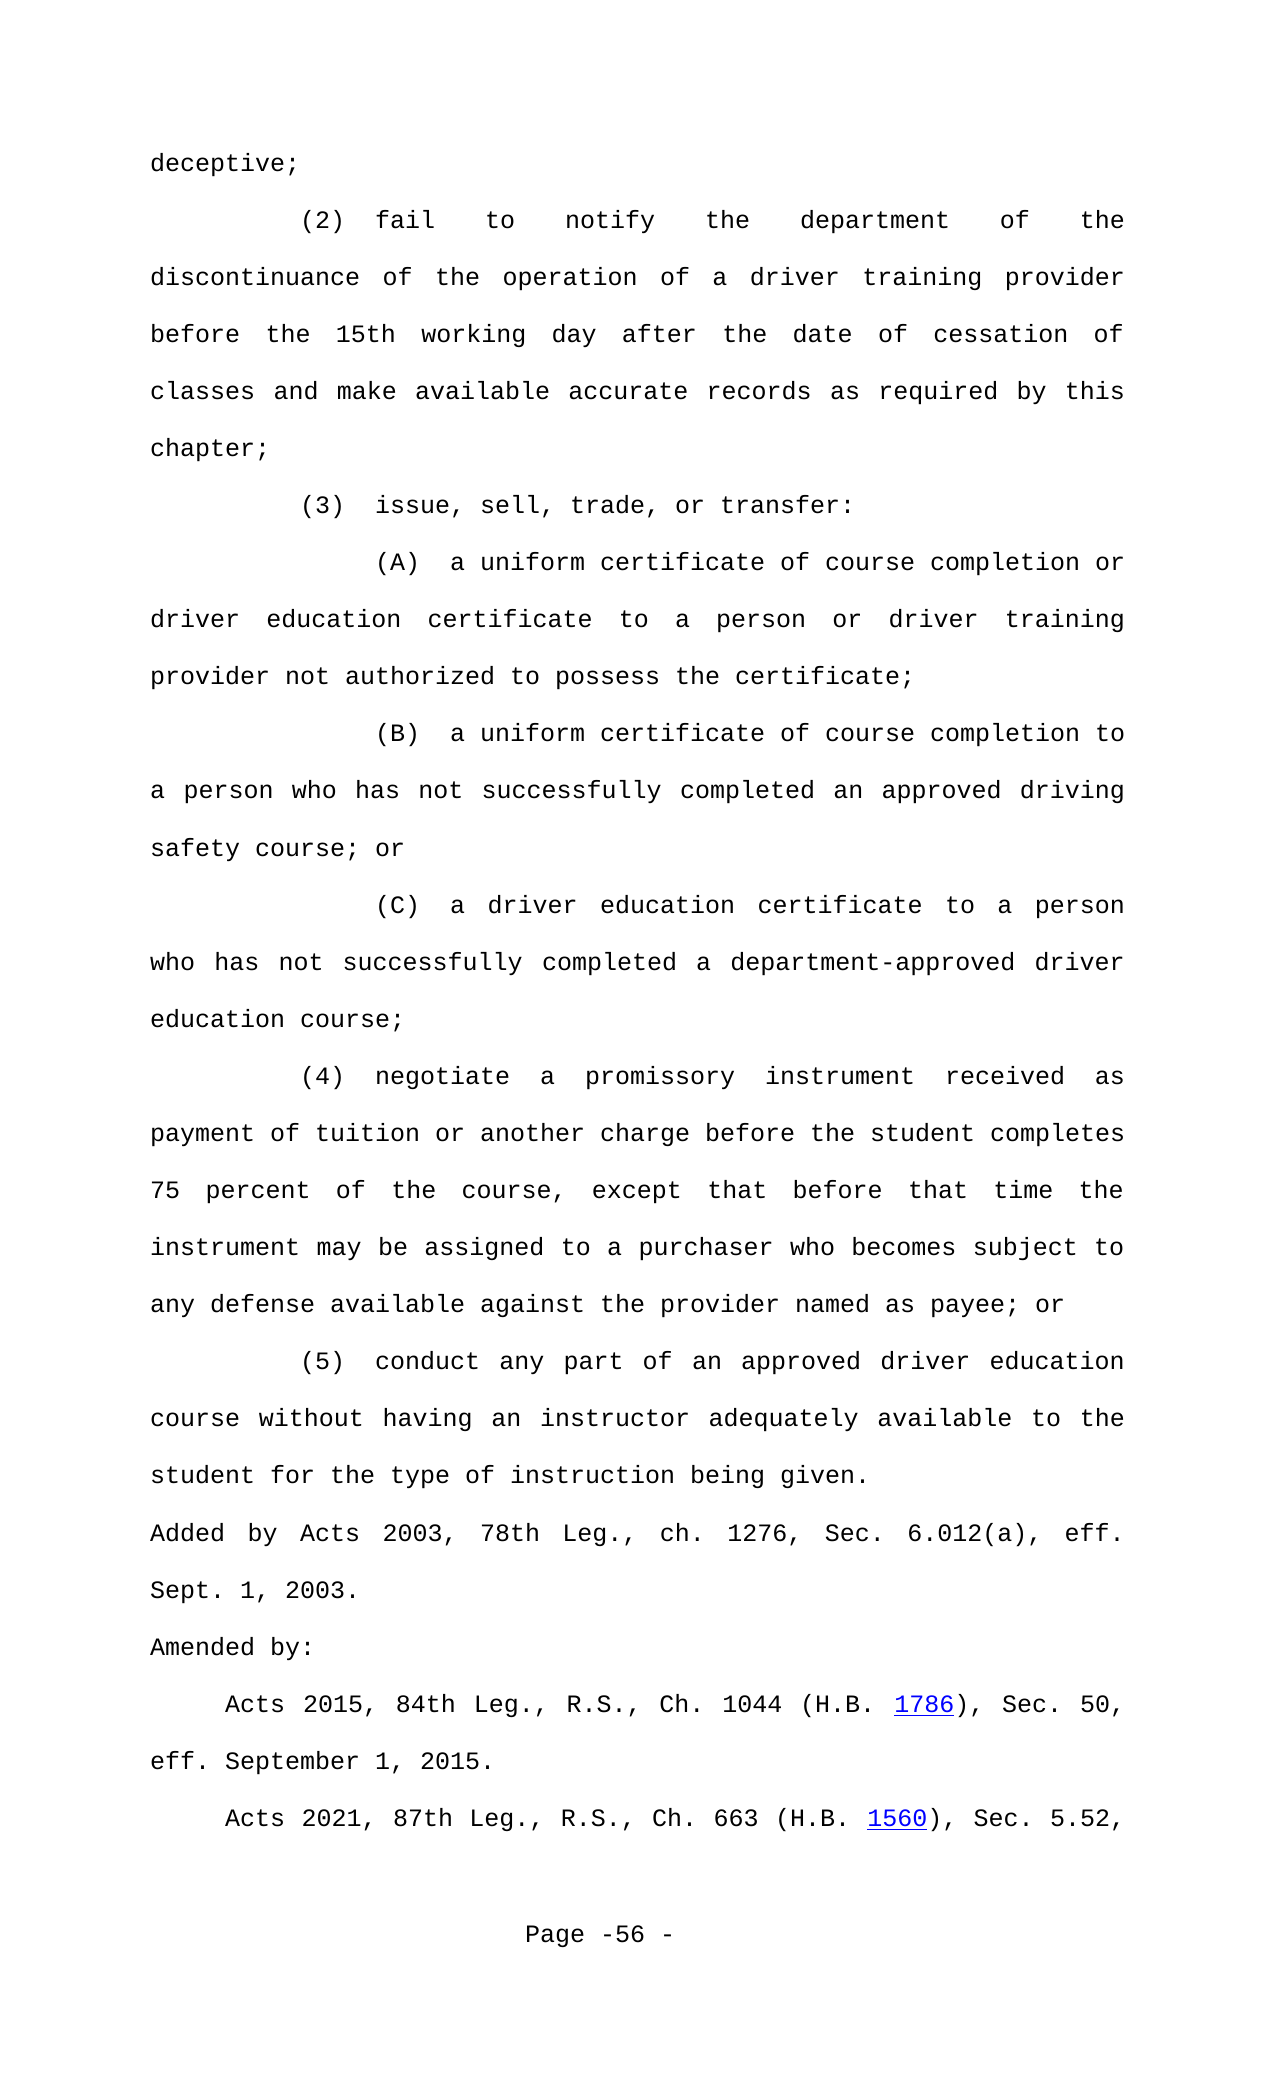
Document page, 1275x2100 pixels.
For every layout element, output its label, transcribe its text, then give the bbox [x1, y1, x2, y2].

text Added by Acts 2003, 78th Leg., ch. 1276, Sec. 6.012(a), eff. Sept. 1, 2003. [150, 1520, 1125, 1606]
text Acts 2015, 84th Leg., R.S., Ch. 1044 (H.B. 1786), Sec. 50, eff. September 1, 2015. [150, 1691, 1125, 1777]
text Amended by: [150, 1634, 1125, 1663]
text (3) issue, sell, trade, or transfer: [150, 492, 1125, 521]
text (B) a uniform certificate of course completion to a person who has not successfully completed an approved driving safety course; or [150, 721, 1125, 863]
text (C) a driver education certificate to a person who has not successfully completed a department-approved driver education course; [150, 892, 1125, 1035]
text (A) a uniform certificate of course completion or driver education certificate to a person or driver training provider not authorized to possess the certificate; [150, 549, 1125, 692]
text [150, 150, 1125, 178]
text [150, 1805, 1125, 1834]
text (5) conduct any part of an approved driver education course without having an instructor adequately available to the student for the type of instruction being given. [150, 1349, 1125, 1491]
text (2) fail to notify the department of the discontinuance of the operation of a driver training provider before the 15th working day after the date of cessation of classes and make available accurate records as required by this chapter; [150, 207, 1125, 464]
text (4) negotiate a promissory instrument received as payment of tuition or another charge before the student completes 75 percent of the course, except that before that time the instrument may be assigned to a purchaser who becomes subject to any defense available against the provider named as payee; or [150, 1063, 1125, 1320]
